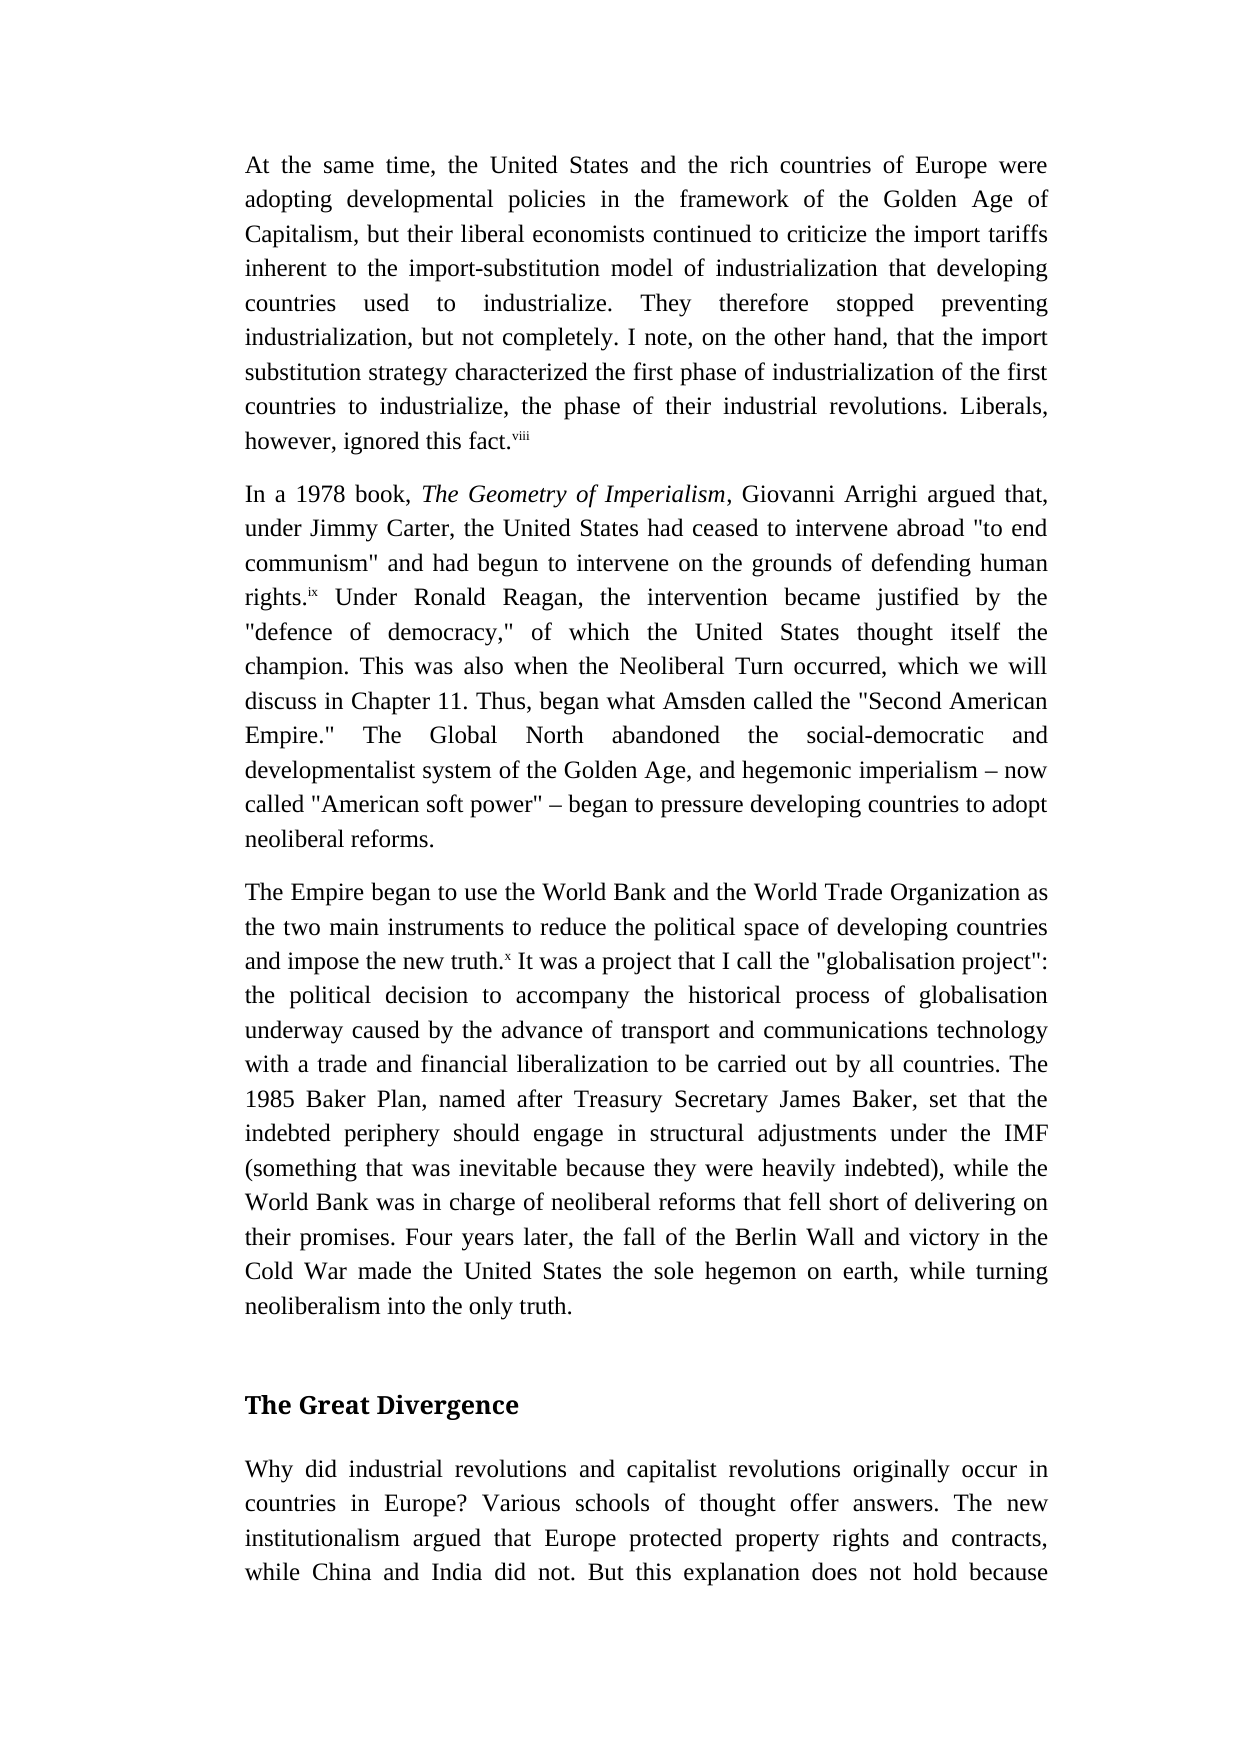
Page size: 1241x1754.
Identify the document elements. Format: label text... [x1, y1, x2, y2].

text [244, 1454, 1049, 1586]
text At the same time, the United States and the rich countries of Europe were adopting developmental policies in the framework of the Golden Age of Capitalism, but their liberal economists continued to criticize the import tariffs inherent to the import-substitution model of industrialization that developing countries used to industrialize. They therefore stopped preventing industrialization, but not completely. I note, on the other hand, that the import substitution strategy characterized the first phase of industrialization of the first countries to industrialize, the phase of their industrial revolutions. Liberals, however, ignored this fact. [244, 150, 1049, 454]
text The Empire began to use the World Bank and the World Trade Organization as the two main instruments to reduce the political space of developing countries and impose the new truth. It was a project that I call the "globalisation project": the political decision to accompany the historical process of globalisation underway caused by the advance of transport and communications technology with a trade and financial liberalization to be carried out by all countries. The 1985 Baker Plan, named after Treasury Secretary James Baker, set that the indebted periphery should engage in structural adjustments under the IMF (something that was inevitable because they were heavily indebted), while the World Bank was in charge of neoliberal reforms that fell short of delivering on their promises. Four years later, the fall of the Berlin Wall and victory in the Cold War made the United States the sole hegemon on earth, while turning neoliberalism into the only truth. [244, 877, 1049, 1319]
subtitle The Great Divergence [244, 1388, 1049, 1422]
text In a 1978 book, The Geometry of Imperialism, Giovanni Arrighi argued that, under Jimmy Carter, the United States had ceased to intervene abroad "to end communism" and had begun to intervene on the grounds of defending human rights. Under Ronald Reagan, the intervention became justified by the "defence of democracy," of which the United States thought itself the champion. This was also when the Neoliberal Turn occurred, which we will discuss in Chapter 11. Thus, began what Amsden called the "Second American Empire." The Global North abandoned the social-democratic and developmentalist system of the Golden Age, and hegemonic imperialism – now called "American soft power" – began to pressure developing countries to adopt neoliberal reforms. [244, 479, 1049, 853]
